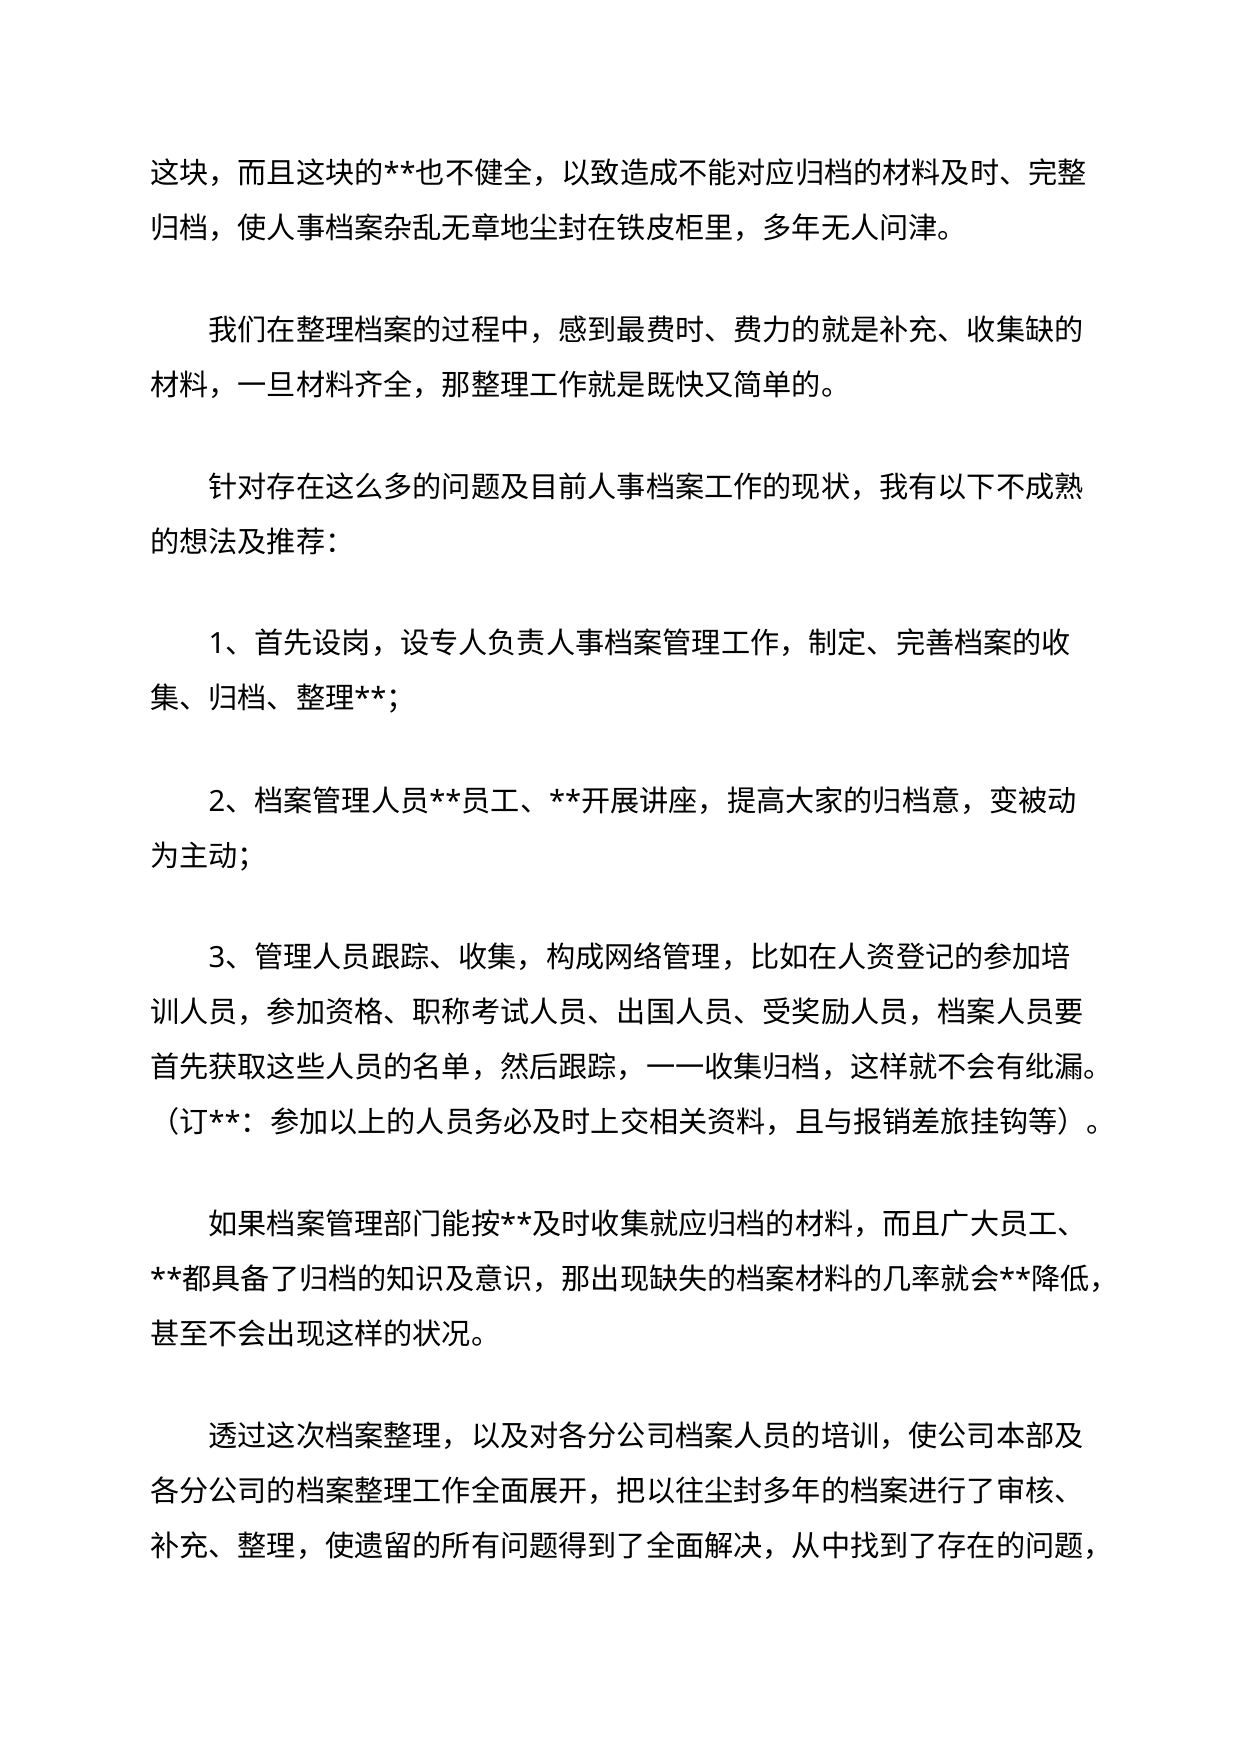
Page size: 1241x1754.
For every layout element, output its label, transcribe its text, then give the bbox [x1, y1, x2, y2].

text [150, 1412, 1090, 1564]
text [150, 150, 1090, 247]
text 2、档案管理人员**员工、**开展讲座，提高大家的归档意，变被动为主动； [150, 777, 1090, 874]
text 3、管理人员跟踪、收集，构成网络管理，比如在人资登记的参加培训人员，参加资格、职称考试人员、出国人员、受奖励人员，档案人员要首先获取这些人员的名单，然后跟踪，一一收集归档，这样就不会有纰漏。（订**：参加以上的人员务必及时上交相关资料，且与报销差旅挂钩等）。 [150, 934, 1090, 1141]
text 如果档案管理部门能按**及时收集就应归档的材料，而且广大员工、**都具备了归档的知识及意识，那出现缺失的档案材料的几率就会**降低，甚至不会出现这样的状况。 [150, 1201, 1090, 1353]
text 针对存在这么多的问题及目前人事档案工作的现状，我有以下不成熟的想法及推荐： [150, 463, 1090, 561]
text 我们在整理档案的过程中，感到最费时、费力的就是补充、收集缺的材料，一旦材料齐全，那整理工作就是既快又简单的。 [150, 307, 1090, 404]
text 1、首先设岗，设专人负责人事档案管理工作，制定、完善档案的收集、归档、整理**； [150, 620, 1090, 717]
